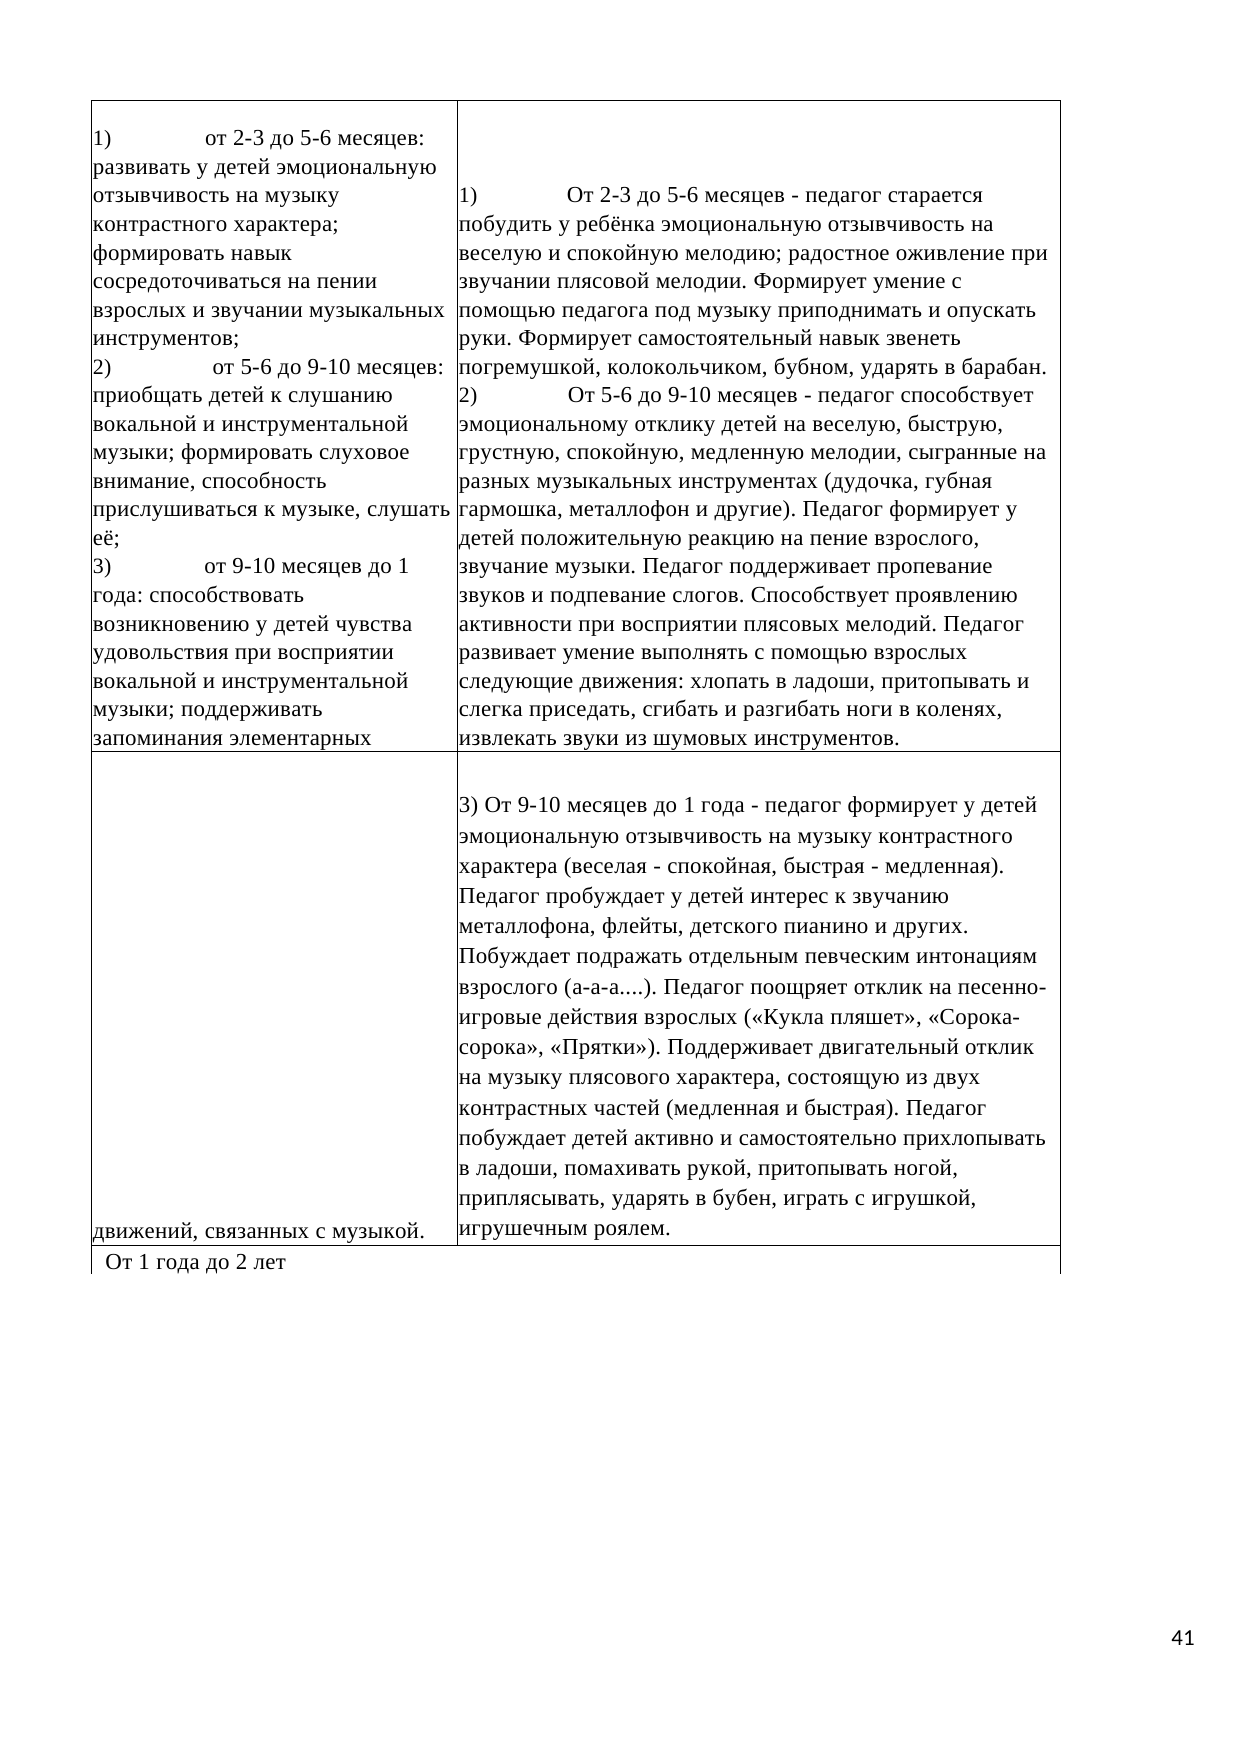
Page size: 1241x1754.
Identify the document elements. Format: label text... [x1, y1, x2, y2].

table_cell От 1 года до 2 лет [92, 1246, 1060, 1274]
table_cell движений, связанных с музыкой. [92, 752, 457, 1245]
table_cell от 2-3 до 5-6 месяцев: развивать у детей эмоциональную отзывчивость на музыку контрастного характера; формировать навык сосредоточиваться на пении взрослых и звучании музыкальных инструментов; от 5-6 до 9-10 месяцев: приобщать детей к слушанию вокальной и инструментальной музыки; формировать слуховое внимание, способность прислушиваться к музыке, слушать её; от 9-10 месяцев до 1 года: способствовать возникновению у детей чувства удовольствия при восприятии вокальной и инструментальной музыки; поддерживать запоминания элементарных [92, 101, 457, 751]
table_cell 3) От 9-10 месяцев до 1 года - педагог формирует у детей эмоциональную отзывчивость на музыку контрастного характера (веселая - спокойная, быстрая - медленная). Педагог пробуждает у детей интерес к звучанию металлофона, флейты, детского пианино и других. Побуждает подражать отдельным певческим интонациям взрослого (а-а-а....). Педагог поощряет отклик на песенно-игровые действия взрослых («Кукла пляшет», «Сорока-сорока», «Прятки»). Поддерживает двигательный отклик на музыку плясового характера, состоящую из двух контрастных частей (медленная и быстрая). Педагог побуждает детей активно и самостоятельно прихлопывать в ладоши, помахивать рукой, притопывать ногой, приплясывать, ударять в бубен, играть с игрушкой, игрушечным роялем. [458, 752, 1060, 1245]
table_cell От 2-3 до 5-6 месяцев - педагог старается побудить у ребёнка эмоциональную отзывчивость на веселую и спокойную мелодию; радостное оживление при звучании плясовой мелодии. Формирует умение с помощью педагога под музыку приподнимать и опускать руки. Формирует самостоятельный навык звенеть погремушкой, колокольчиком, бубном, ударять в барабан. От 5-6 до 9-10 месяцев - педагог способствует эмоциональному отклику детей на веселую, быструю, грустную, спокойную, медленную мелодии, сыгранные на разных музыкальных инструментах (дудочка, губная гармошка, металлофон и другие). Педагог формирует у детей положительную реакцию на пение взрослого, звучание музыки. Педагог поддерживает пропевание звуков и подпевание слогов. Способствует проявлению активности при восприятии плясовых мелодий. Педагог развивает умение выполнять с помощью взрослых следующие движения: хлопать в ладоши, притопывать и слегка приседать, сгибать и разгибать ноги в коленях, извлекать звуки из шумовых инструментов. [458, 101, 1060, 751]
